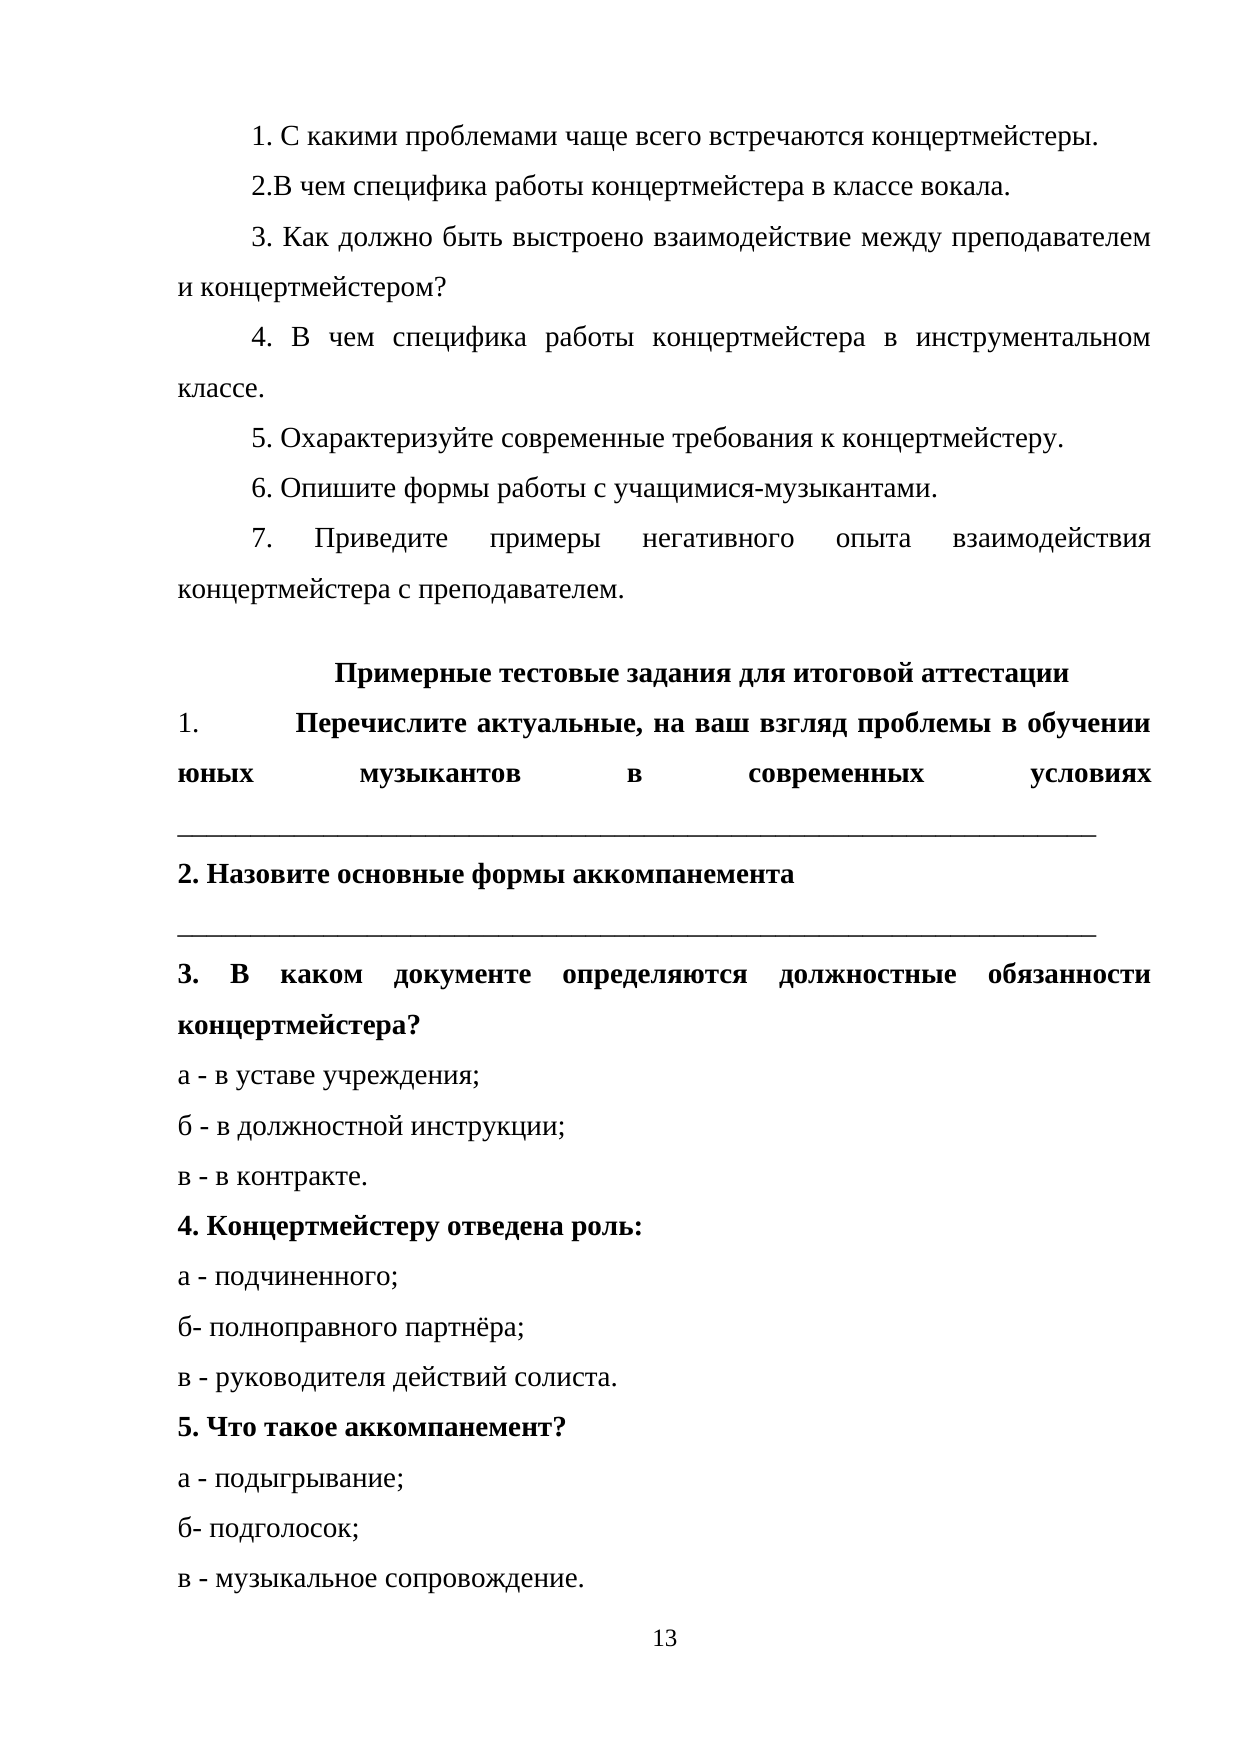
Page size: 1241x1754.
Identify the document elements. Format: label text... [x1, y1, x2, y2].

text 3. Как должно быть выстроено взаимодействие между преподавателем и концертмейстером? [177, 219, 1152, 303]
text 4. Концертмейстеру отведена роль: [177, 1208, 1152, 1242]
text 2. Назовите основные формы аккомпанемента [177, 856, 1152, 889]
text б - в должностной инструкции; [177, 1108, 1152, 1141]
text в - музыкальное сопровождение. [177, 1560, 1152, 1594]
text в - в контракте. [177, 1158, 1152, 1191]
text 2.В чем специфика работы концертмейстера в классе вокала. [177, 168, 1152, 202]
text а - подчиненного; [177, 1258, 1152, 1292]
text 3. В каком документе определяются должностные обязанности концертмейстера? [177, 957, 1152, 1041]
text 6. Опишите формы работы с учащимися-музыкантами. [177, 470, 1152, 504]
text а - подыгрывание; [177, 1460, 1152, 1493]
text в - руководителя действий солиста. [177, 1359, 1152, 1393]
list Перечислите актуальные, на ваш взгляд проблемы в обучении юных музыкантов в современных условиях _______________________________________________________________ [177, 705, 1152, 839]
text 5. Охарактеризуйте современные требования к концертмейстеру. [177, 420, 1152, 453]
text а - в уставе учреждения; [177, 1057, 1152, 1091]
text 7. Приведите примеры негативного опыта взаимодействия концертмейстера с преподавателем. [177, 521, 1152, 604]
list Примерные тестовые задания для итоговой аттестации [252, 655, 1152, 688]
text _______________________________________________________________ [177, 906, 1152, 940]
text б- полноправного партнёра; [177, 1309, 1152, 1342]
text 1. С какими проблемами чаще всего встречаются концертмейстеры. [177, 118, 1152, 152]
text 5. Что такое аккомпанемент? [177, 1409, 1152, 1443]
text 4. В чем специфика работы концертмейстера в инструментальном классе. [177, 319, 1152, 403]
text б- подголосок; [177, 1510, 1152, 1544]
